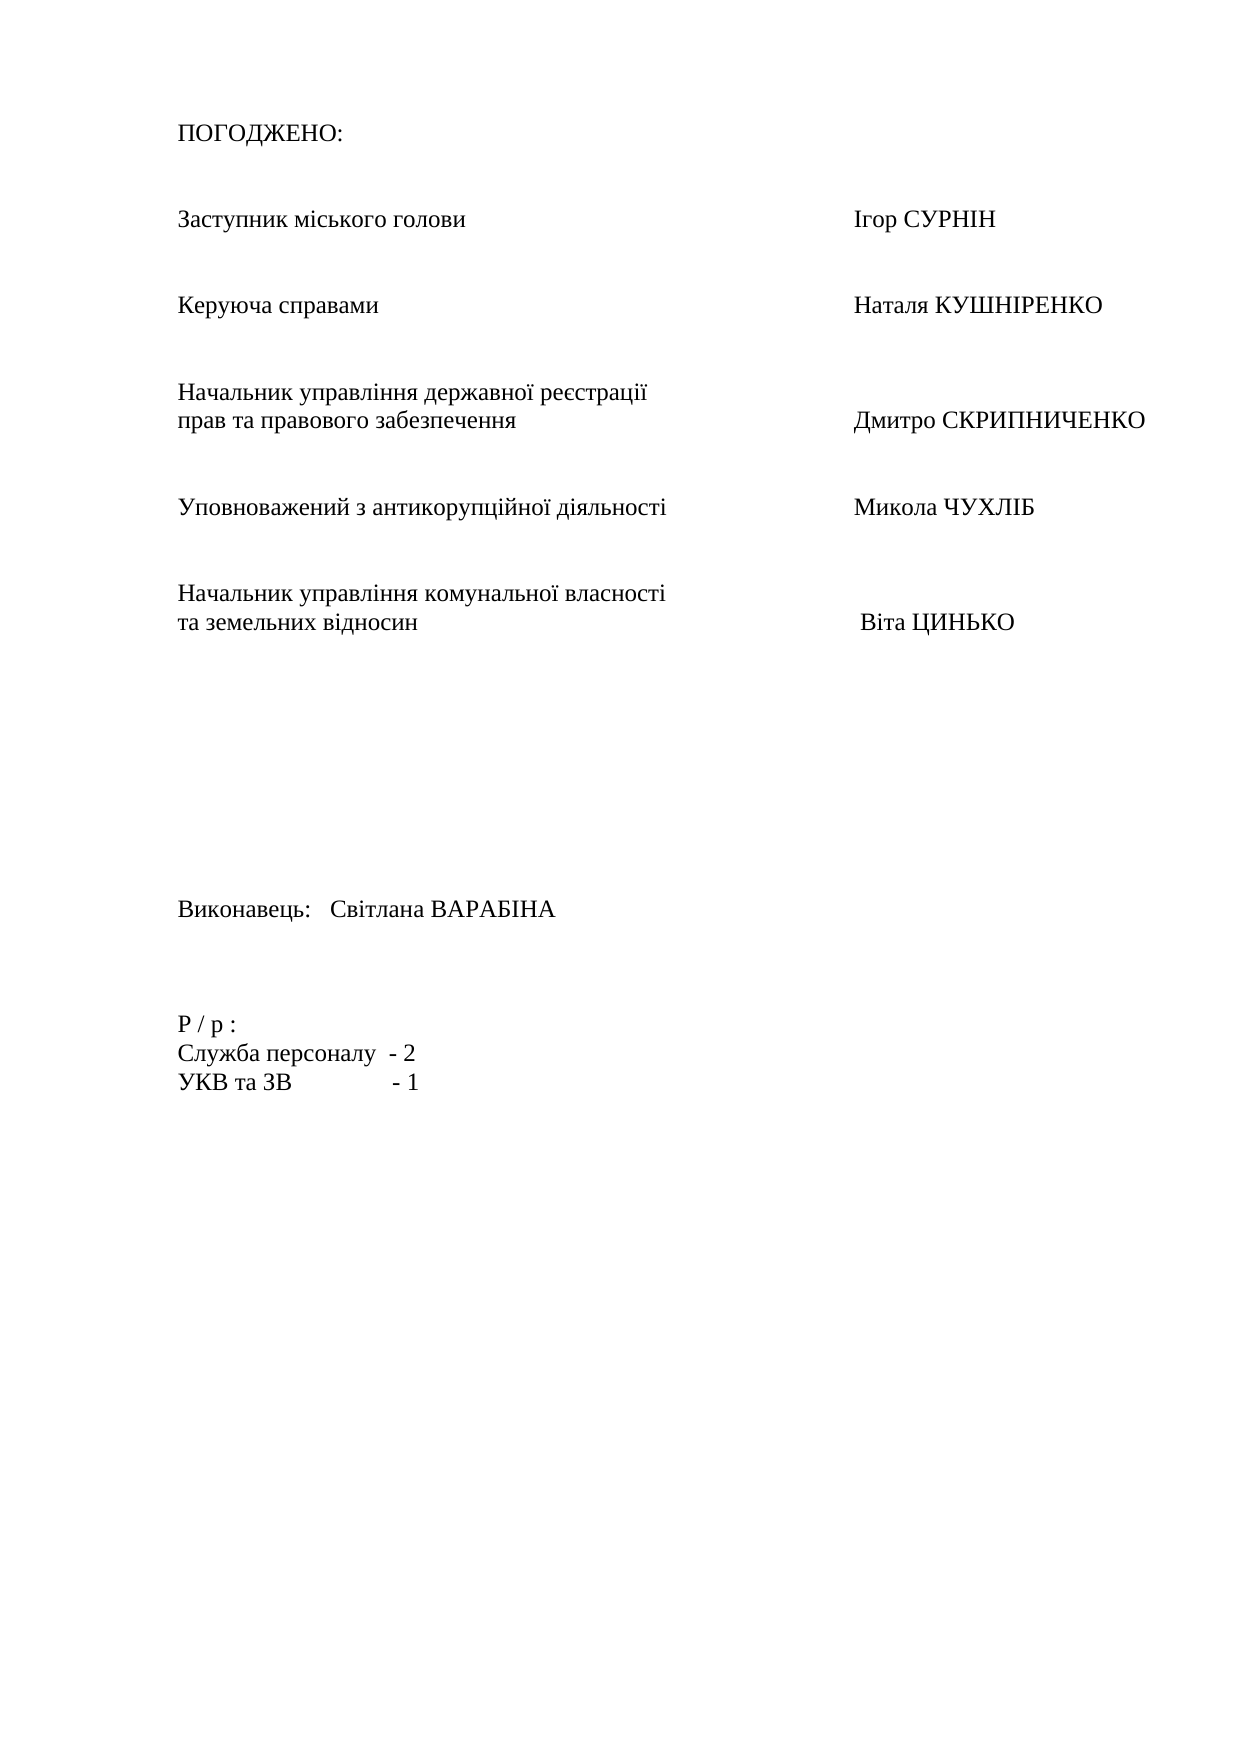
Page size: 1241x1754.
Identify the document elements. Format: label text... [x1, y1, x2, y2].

text Р / р : [177, 1009, 1167, 1038]
text та земельних відносин Віта ЦИНЬКО [177, 607, 1167, 636]
text Заступник міського голови Ігор СУРНІН [177, 204, 1167, 233]
text Керуюча справами Наталя КУШНІРЕНКО [177, 291, 1167, 319]
text Виконавець: Світлана ВАРАБІНА [177, 894, 1167, 923]
text Начальник управління державної реєстрації [177, 377, 1167, 406]
text УКВ та ЗВ - 1 [177, 1067, 1167, 1096]
text Служба персоналу - 2 [177, 1038, 1167, 1067]
text ПОГОДЖЕНО: [177, 118, 1167, 147]
text Начальник управління комунальної власності [177, 578, 1167, 607]
text прав та правового забезпечення Дмитро СКРИПНИЧЕНКО [177, 406, 1167, 434]
text Уповноважений з антикорупційної діяльності Микола ЧУХЛІБ [177, 492, 1167, 521]
